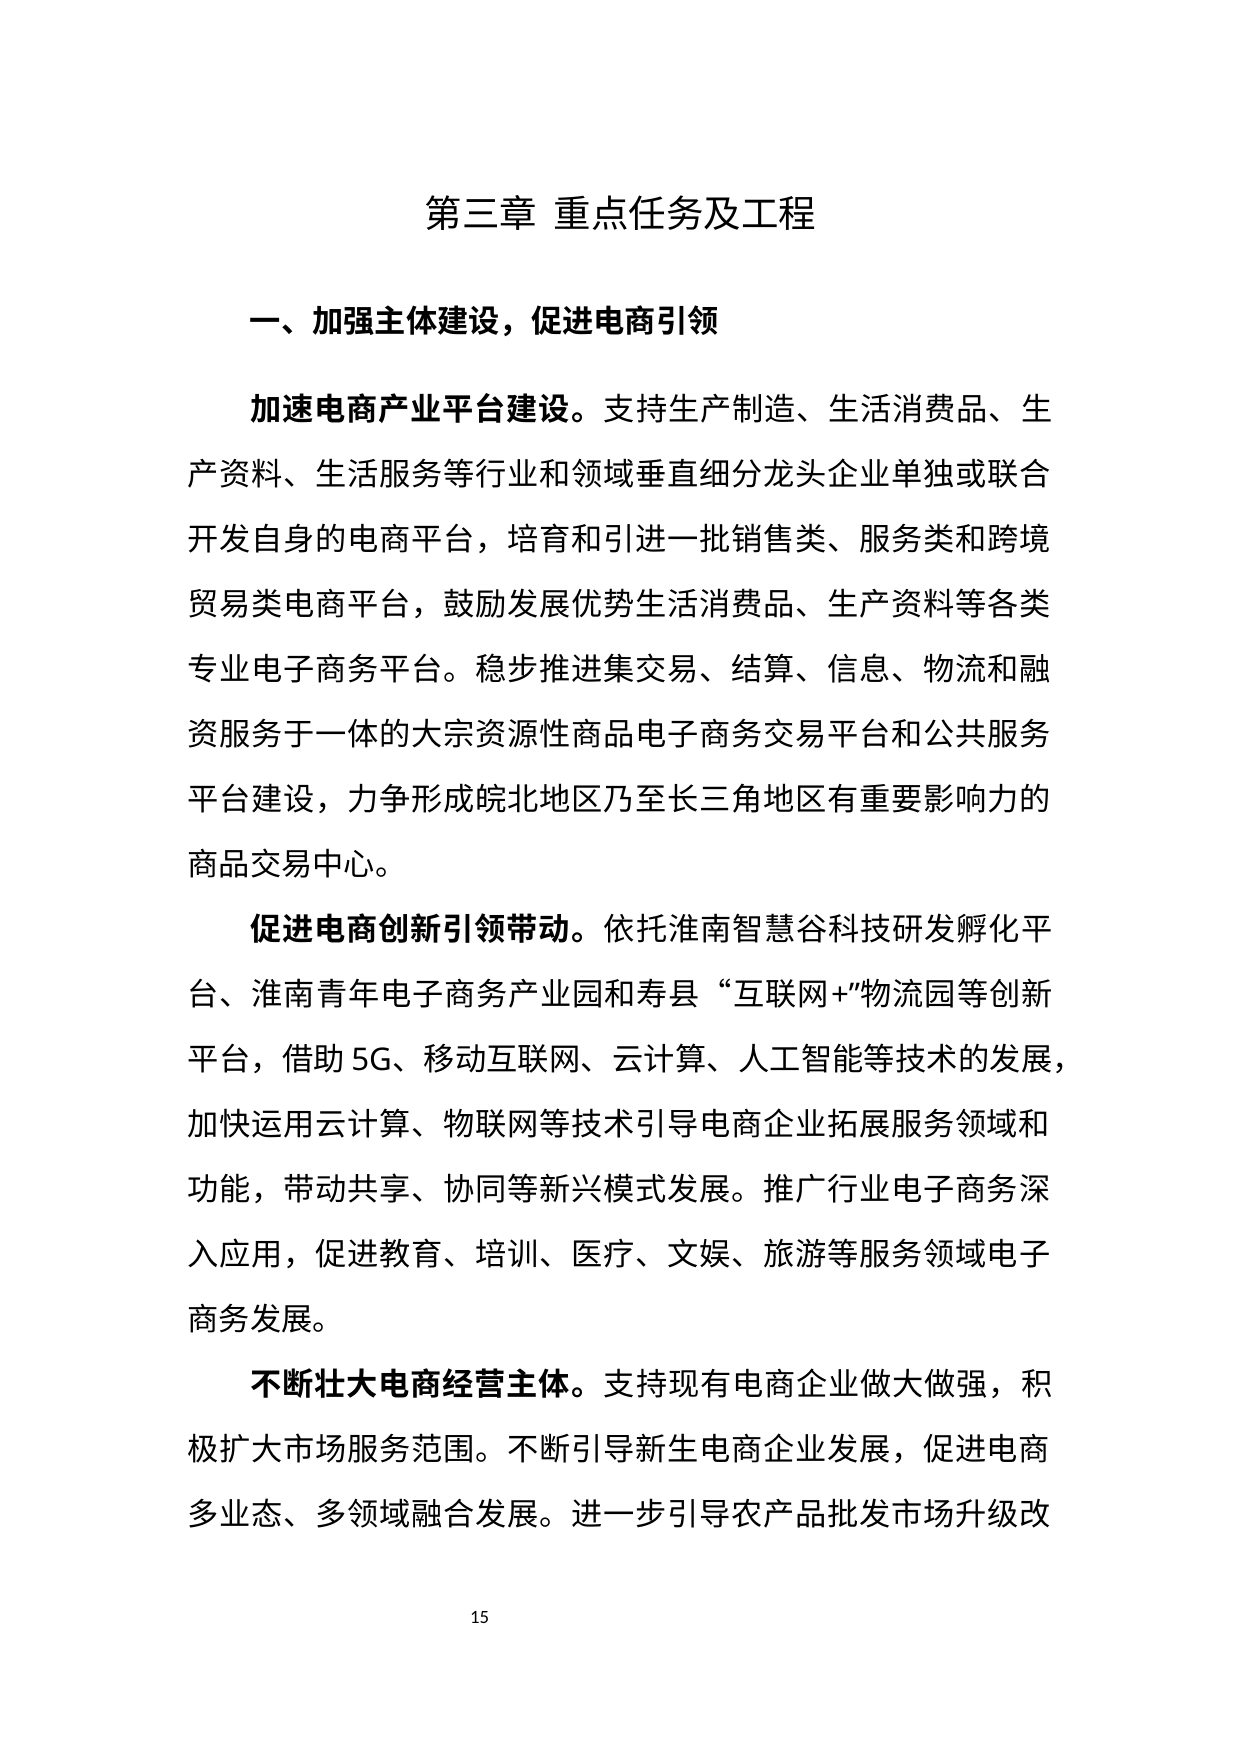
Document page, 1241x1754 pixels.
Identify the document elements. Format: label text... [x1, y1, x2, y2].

text 第三章 重点任务及工程 [187, 178, 1053, 243]
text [187, 1349, 1053, 1544]
text 加速电商产业平台建设。支持生产制造、生活消费品、生产资料、生活服务等行业和领域垂直细分龙头企业单独或联合开发自身的电商平台，培育和引进一批销售类、服务类和跨境贸易类电商平台，鼓励发展优势生活消费品、生产资料等各类专业电子商务平台。稳步推进集交易、结算、信息、物流和融资服务于一体的大宗资源性商品电子商务交易平台和公共服务平台建设，力争形成皖北地区乃至长三角地区有重要影响力的商品交易中心。 [187, 374, 1053, 894]
text 促进电商创新引领带动。依托淮南智慧谷科技研发孵化平台、淮南青年电子商务产业园和寿县“互联网+”物流园等创新平台，借助5G、移动互联网、云计算、人工智能等技术的发展，加快运用云计算、物联网等技术引导电商企业拓展服务领域和功能，带动共享、协同等新兴模式发展。推广行业电子商务深入应用，促进教育、培训、医疗、文娱、旅游等服务领域电子商务发展。 [187, 894, 1053, 1349]
text 一、加强主体建设，促进电商引领 [187, 287, 1053, 352]
